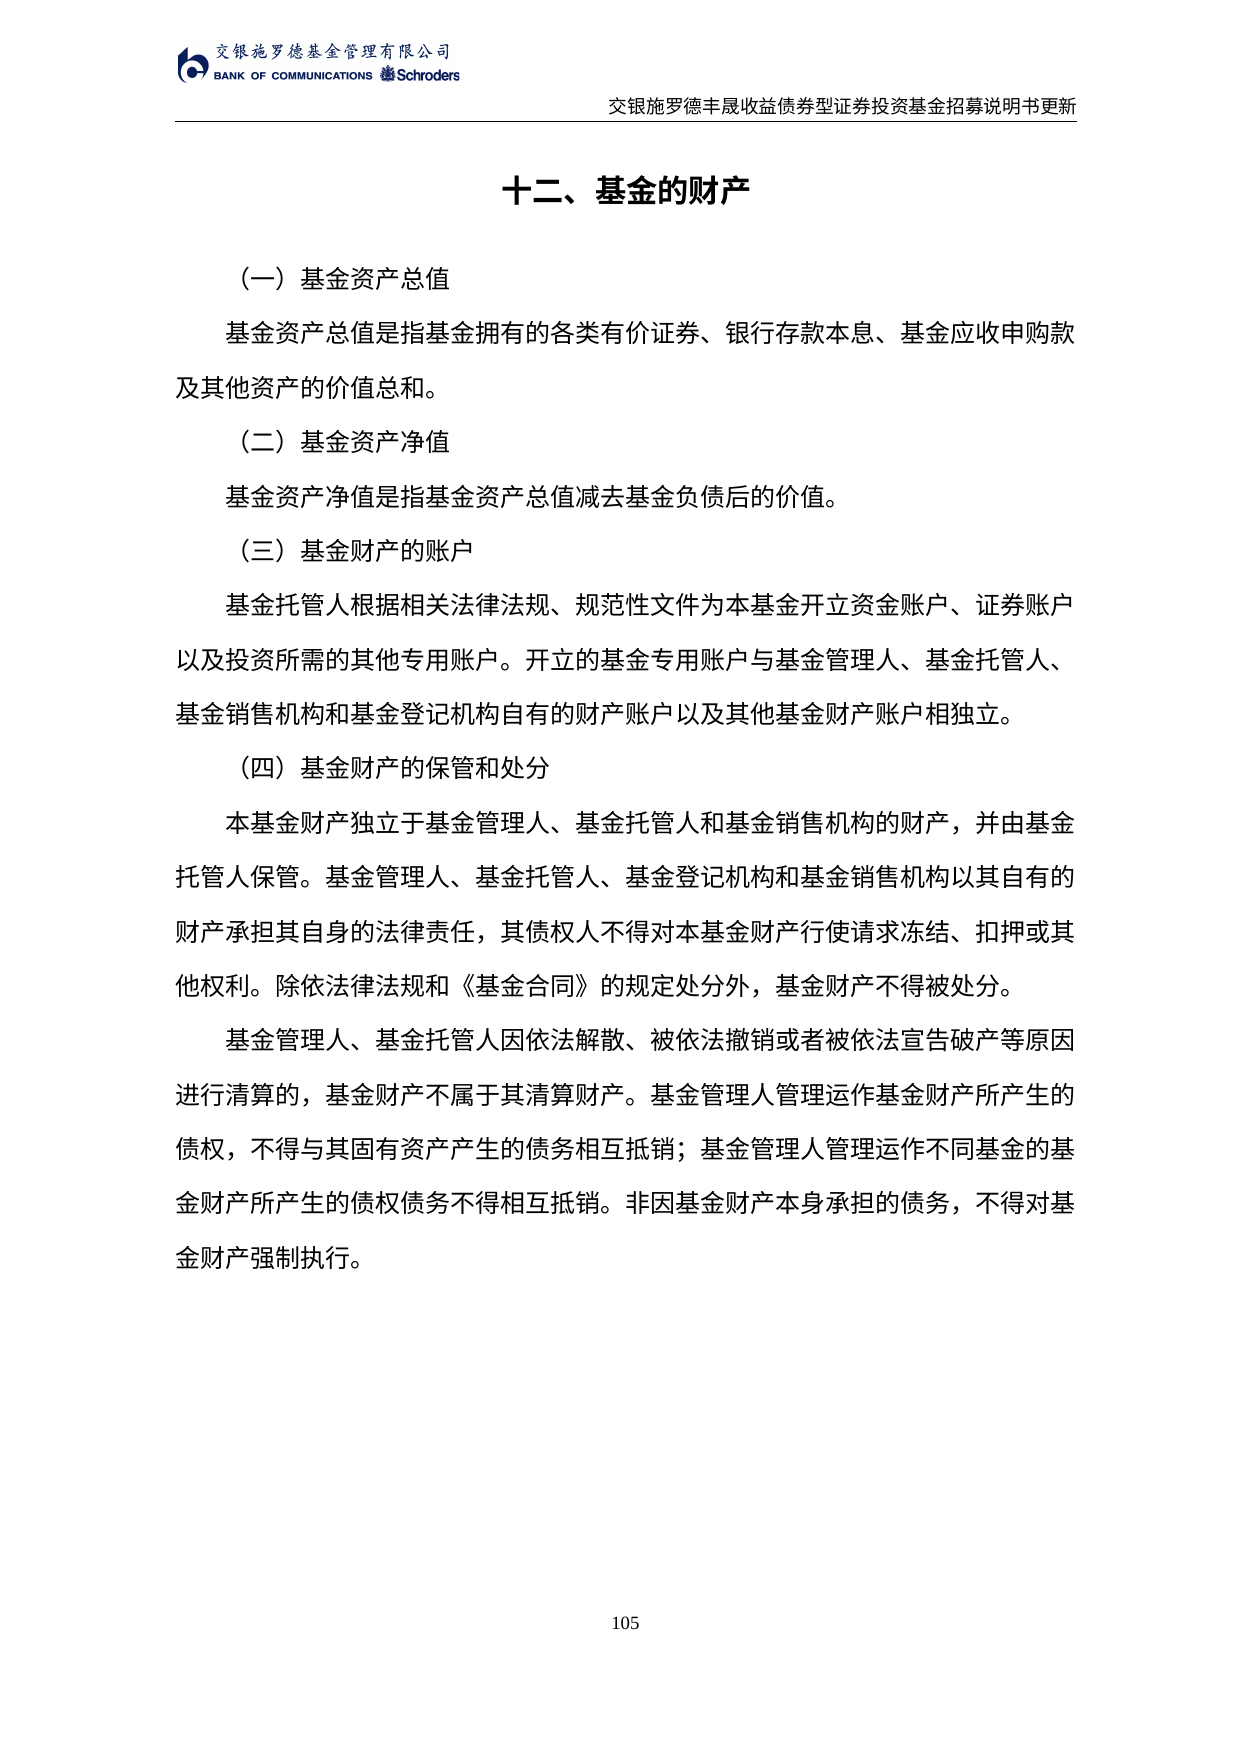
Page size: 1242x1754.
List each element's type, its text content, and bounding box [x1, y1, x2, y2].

text （一）基金资产总值 [175, 259, 1077, 296]
text （四）基金财产的保管和处分 [175, 749, 1077, 785]
text 基金资产总值是指基金拥有的各类有价证券、银行存款本息、基金应收申购款及其他资产的价值总和。 [175, 314, 1077, 404]
subtitle 十二、基金的财产 [175, 167, 1077, 212]
text （二）基金资产净值 [175, 423, 1077, 459]
text 基金资产净值是指基金资产总值减去基金负债后的价值。 [175, 477, 1077, 513]
text 基金管理人、基金托管人因依法解散、被依法撤销或者被依法宣告破产等原因进行清算的，基金财产不属于其清算财产。基金管理人管理运作基金财产所产生的债权，不得与其固有资产产生的债务相互抵销；基金管理人管理运作不同基金的基金财产所产生的债权债务不得相互抵销。非因基金财产本身承担的债务，不得对基金财产强制执行。 [175, 1021, 1077, 1274]
text 基金托管人根据相关法律法规、规范性文件为本基金开立资金账户、证券账户以及投资所需的其他专用账户。开立的基金专用账户与基金管理人、基金托管人、基金销售机构和基金登记机构自有的财产账户以及其他基金财产账户相独立。 [175, 586, 1077, 731]
text 本基金财产独立于基金管理人、基金托管人和基金销售机构的财产，并由基金托管人保管。基金管理人、基金托管人、基金登记机构和基金销售机构以其自有的财产承担其自身的法律责任，其债权人不得对本基金财产行使请求冻结、扣押或其他权利。除依法律法规和《基金合同》的规定处分外，基金财产不得被处分。 [175, 803, 1077, 1003]
picture [178, 43, 460, 83]
text （三）基金财产的账户 [175, 531, 1077, 568]
